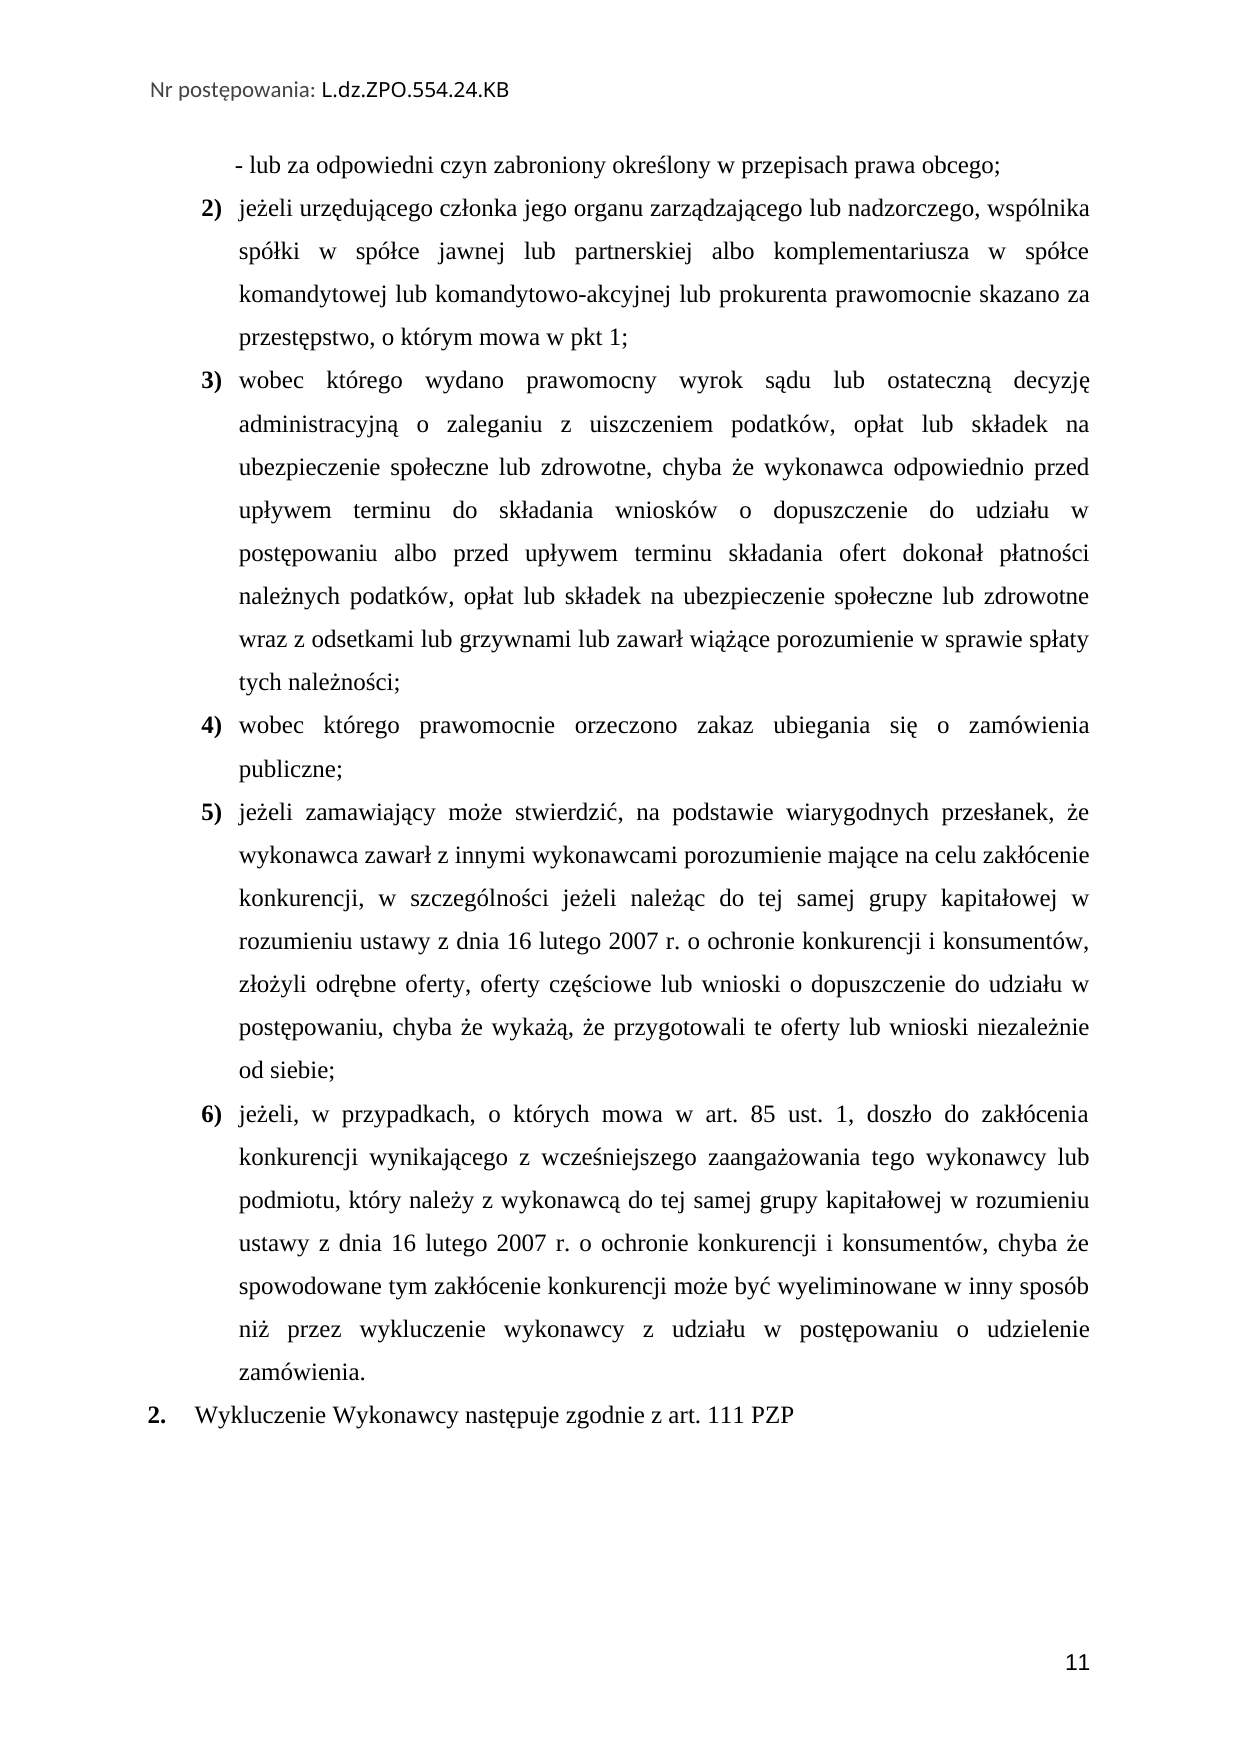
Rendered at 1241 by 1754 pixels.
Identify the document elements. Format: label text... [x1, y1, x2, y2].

list wobec którego wydano prawomocny wyrok sądu lub ostateczną decyzję administracyjną o zaleganiu z uiszczeniem podatków, opłat lub składek na ubezpieczenie społeczne lub zdrowotne, chyba że wykonawca odpowiednio przed upływem terminu do składania wniosków o dopuszczenie do udziału w postępowaniu albo przed upływem terminu składania ofert dokonał płatności należnych podatków, opłat lub składek na ubezpieczenie społeczne lub zdrowotne wraz z odsetkami lub grzywnami lub zawarł wiążące porozumienie w sprawie spłaty tych należności; [201, 366, 1090, 696]
text - lub za odpowiedni czyn zabroniony określony w przepisach prawa obcego; [234, 150, 1090, 179]
list jeżeli zamawiający może stwierdzić, na podstawie wiarygodnych przesłanek, że wykonawca zawarł z innymi wykonawcami porozumienie mające na celu zakłócenie konkurencji, w szczególności jeżeli należąc do tej samej grupy kapitałowej w rozumieniu ustawy z dnia 16 lutego 2007 r. o ochronie konkurencji i konsumentów, złożyli odrębne oferty, oferty częściowe lub wnioski o dopuszczenie do udziału w postępowaniu, chyba że wykażą, że przygotowali te oferty lub wnioski niezależnie od siebie; [201, 797, 1090, 1084]
list jeżeli urzędującego członka jego organu zarządzającego lub nadzorczego, wspólnika spółki w spółce jawnej lub partnerskiej albo komplementariusza w spółce komandytowej lub komandytowo-akcyjnej lub prokurenta prawomocnie skazano za przestępstwo, o którym mowa w pkt 1; [201, 193, 1090, 351]
list wobec którego prawomocnie orzeczono zakaz ubiegania się o zamówienia publiczne; [201, 711, 1090, 782]
list Wykluczenie Wykonawcy następuje zgodnie z art. 111 PZP [147, 1401, 1090, 1429]
list jeżeli, w przypadkach, o których mowa w art. 85 ust. 1, doszło do zakłócenia konkurencji wynikającego z wcześniejszego zaangażowania tego wykonawcy lub podmiotu, który należy z wykonawcą do tej samej grupy kapitałowej w rozumieniu ustawy z dnia 16 lutego 2007 r. o ochronie konkurencji i konsumentów, chyba że spowodowane tym zakłócenie konkurencji może być wyeliminowane w inny sposób niż przez wykluczenie wykonawcy z udziału w postępowaniu o udzielenie zamówienia. [201, 1099, 1090, 1386]
